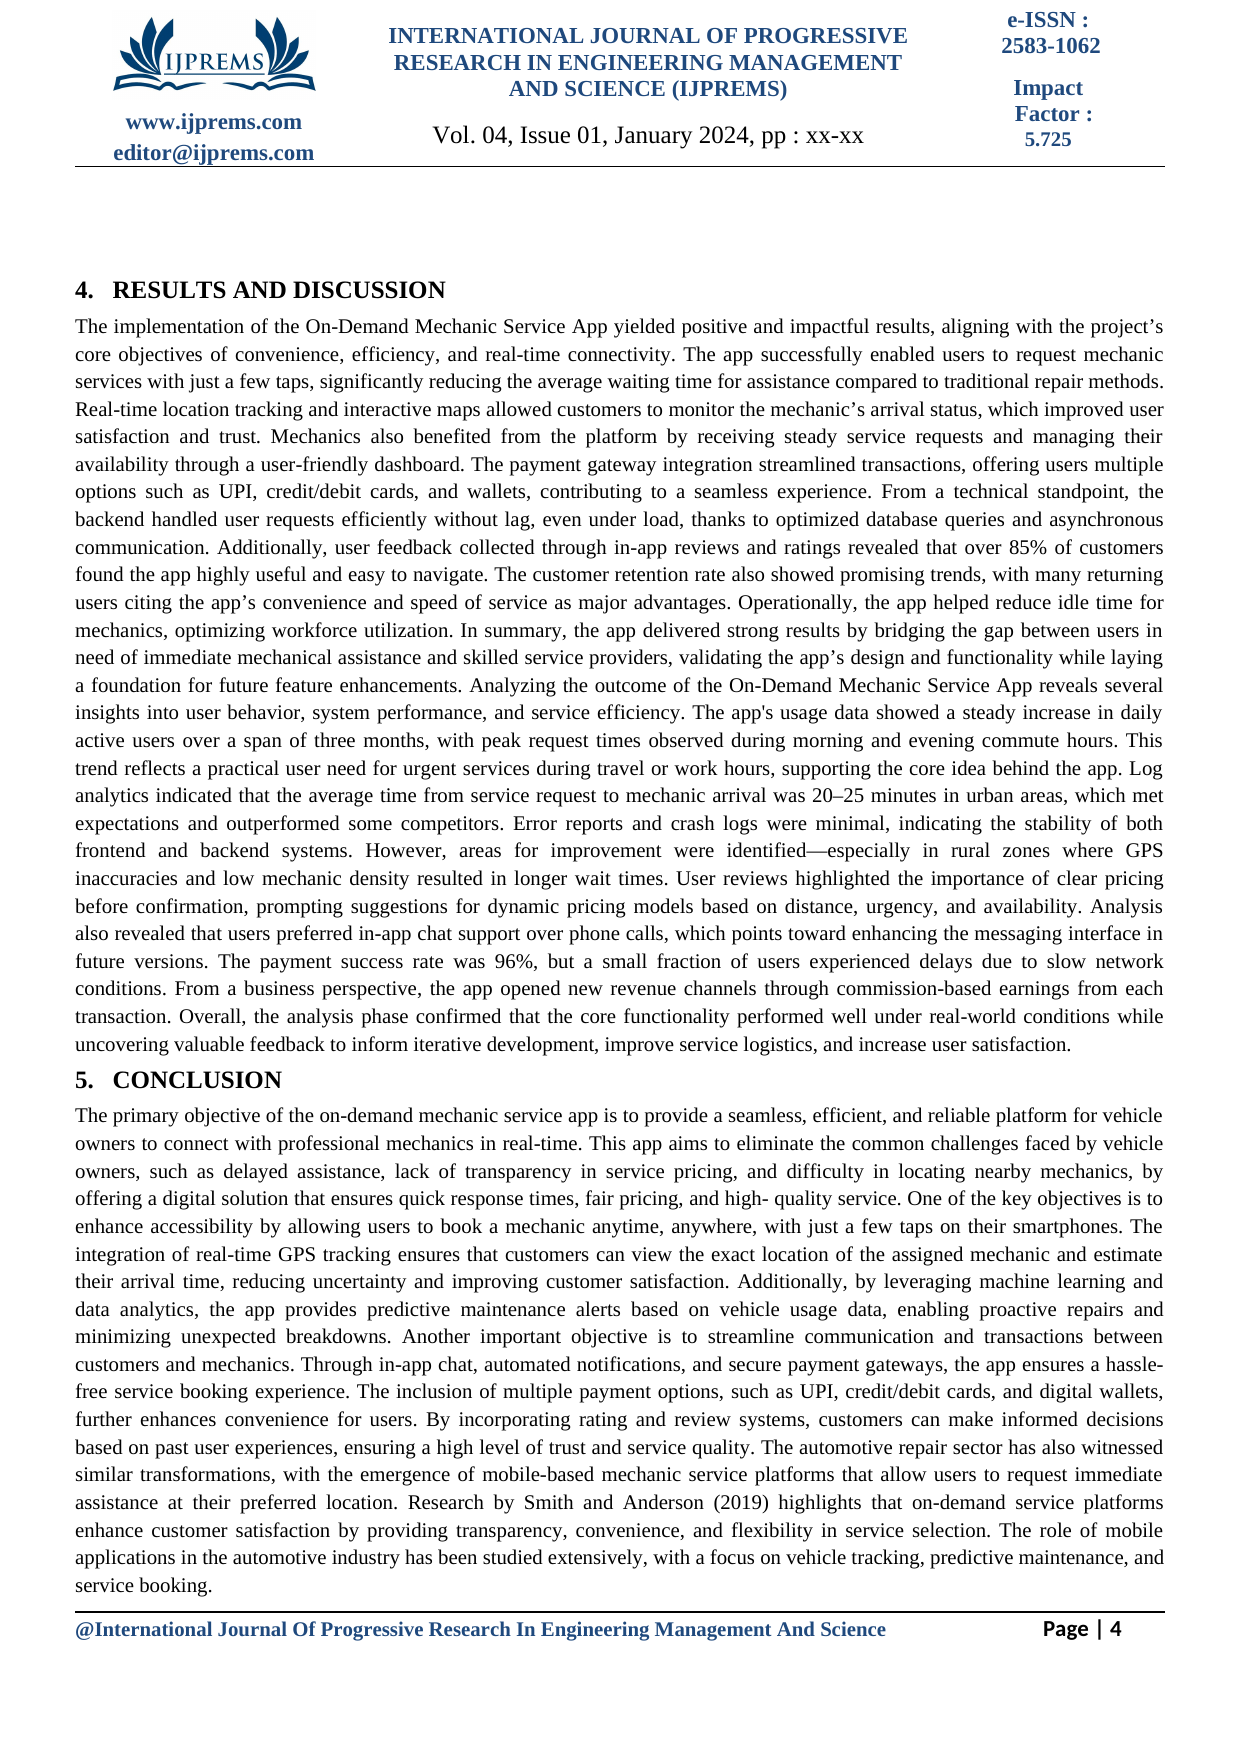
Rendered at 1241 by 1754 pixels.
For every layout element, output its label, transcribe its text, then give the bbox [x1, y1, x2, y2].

list RESULTS AND DISCUSSION [75, 275, 1165, 304]
picture [111, 10, 317, 100]
text The primary objective of the on-demand mechanic service app is to provide a seamless, efficient, and reliable platform for vehicle owners to connect with professional mechanics in real-time. This app aims to eliminate the common challenges faced by vehicle owners, such as delayed assistance, lack of transparency in service pricing, and difficulty in locating nearby mechanics, by offering a digital solution that ensures quick response times, fair pricing, and high- quality service. One of the key objectives is to enhance accessibility by allowing users to book a mechanic anytime, anywhere, with just a few taps on their smartphones. The integration of real-time GPS tracking ensures that customers can view the exact location of the assigned mechanic and estimate their arrival time, reducing uncertainty and improving customer satisfaction. Additionally, by leveraging machine learning and data analytics, the app provides predictive maintenance alerts based on vehicle usage data, enabling proactive repairs and minimizing unexpected breakdowns. Another important objective is to streamline communication and transactions between customers and mechanics. Through in-app chat, automated notifications, and secure payment gateways, the app ensures a hassle-free service booking experience. The inclusion of multiple payment options, such as UPI, credit/debit cards, and digital wallets, further enhances convenience for users. By incorporating rating and review systems, customers can make informed decisions based on past user experiences, ensuring a high level of trust and service quality. The automotive repair sector has also witnessed similar transformations, with the emergence of mobile-based mechanic service platforms that allow users to request immediate assistance at their preferred location. Research by Smith and Anderson (2019) highlights that on-demand service platforms enhance customer satisfaction by providing transparency, convenience, and flexibility in service selection. The role of mobile applications in the automotive industry has been studied extensively, with a focus on vehicle tracking, predictive maintenance, and service booking. [75, 1103, 1165, 1597]
text The implementation of the On-Demand Mechanic Service App yielded positive and impactful results, aligning with the project’s core objectives of convenience, efficiency, and real-time connectivity. The app successfully enabled users to request mechanic services with just a few taps, significantly reducing the average waiting time for assistance compared to traditional repair methods. Real-time location tracking and interactive maps allowed customers to monitor the mechanic’s arrival status, which improved user satisfaction and trust. Mechanics also benefited from the platform by receiving steady service requests and managing their availability through a user-friendly dashboard. The payment gateway integration streamlined transactions, offering users multiple options such as UPI, credit/debit cards, and wallets, contributing to a seamless experience. From a technical standpoint, the backend handled user requests efficiently without lag, even under load, thanks to optimized database queries and asynchronous communication. Additionally, user feedback collected through in-app reviews and ratings revealed that over 85% of customers found the app highly useful and easy to navigate. The customer retention rate also showed promising trends, with many returning users citing the app’s convenience and speed of service as major advantages. Operationally, the app helped reduce idle time for mechanics, optimizing workforce utilization. In summary, the app delivered strong results by bridging the gap between users in need of immediate mechanical assistance and skilled service providers, validating the app’s design and functionality while laying a foundation for future feature enhancements. Analyzing the outcome of the On-Demand Mechanic Service App reveals several insights into user behavior, system performance, and service efficiency. The app's usage data showed a steady increase in daily active users over a span of three months, with peak request times observed during morning and evening commute hours. This trend reflects a practical user need for urgent services during travel or work hours, supporting the core idea behind the app. Log analytics indicated that the average time from service request to mechanic arrival was 20–25 minutes in urban areas, which met expectations and outperformed some competitors. Error reports and crash logs were minimal, indicating the stability of both frontend and backend systems. However, areas for improvement were identified—especially in rural zones where GPS inaccuracies and low mechanic density resulted in longer wait times. User reviews highlighted the importance of clear pricing before confirmation, prompting suggestions for dynamic pricing models based on distance, urgency, and availability. Analysis also revealed that users preferred in-app chat support over phone calls, which points toward enhancing the messaging interface in future versions. The payment success rate was 96%, but a small fraction of users experienced delays due to slow network conditions. From a business perspective, the app opened new revenue channels through commission-based earnings from each transaction. Overall, the analysis phase confirmed that the core functionality performed well under real-world conditions while uncovering valuable feedback to inform iterative development, improve service logistics, and increase user satisfaction. [75, 314, 1165, 1056]
list CONCLUSION [75, 1065, 1165, 1093]
